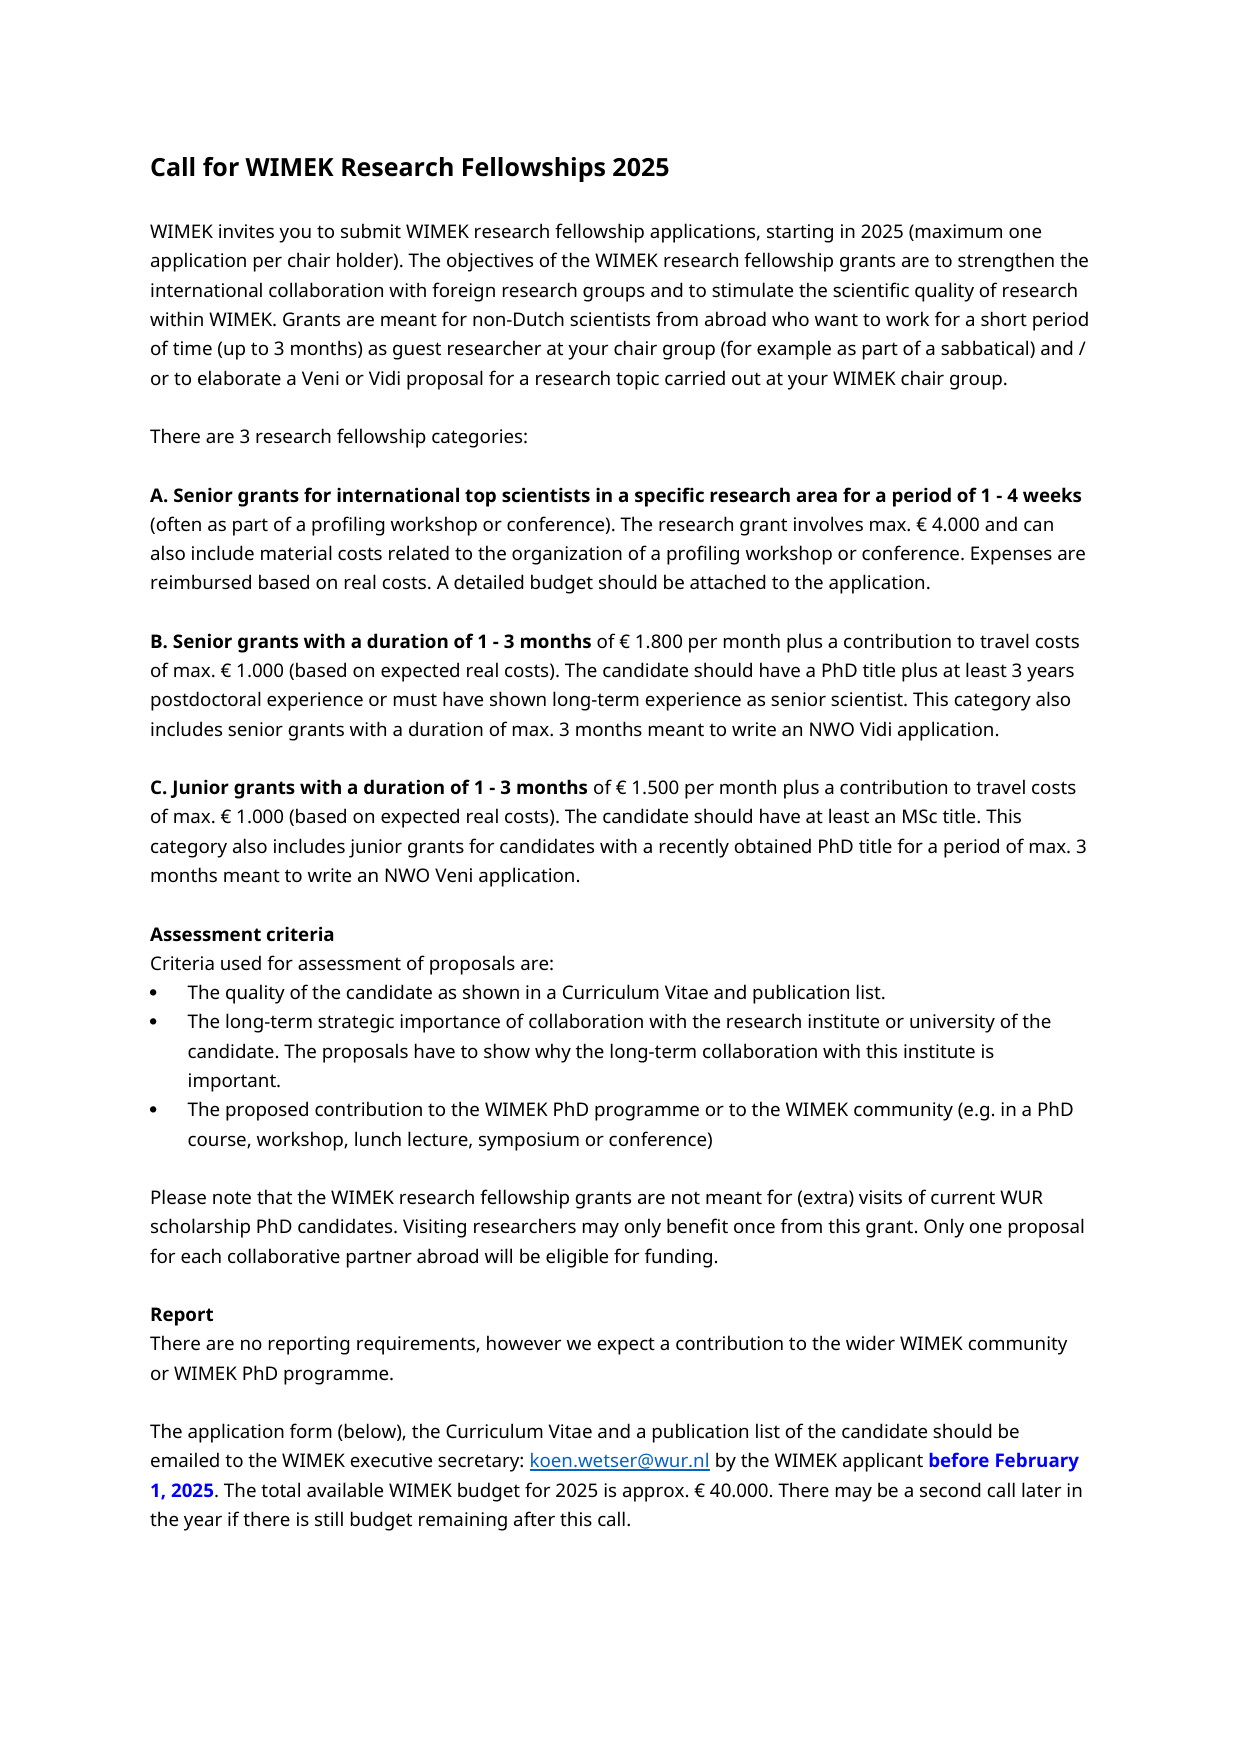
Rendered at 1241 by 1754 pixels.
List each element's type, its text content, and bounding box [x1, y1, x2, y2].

text Report [150, 1301, 1090, 1327]
list The long-term strategic importance of collaboration with the research institute or university of the candidate. The proposals have to show why the long-term collaboration with this institute is important. [150, 1009, 1090, 1093]
text Criteria used for assessment of proposals are: [150, 950, 1090, 976]
text Assessment criteria [150, 921, 1090, 946]
text There are 3 research fellowship categories: [150, 423, 1090, 449]
list The proposed contribution to the WIMEK PhD programme or to the WIMEK community (e.g. in a PhD course, workshop, lunch lecture, symposium or conference) [150, 1097, 1090, 1151]
list The quality of the candidate as shown in a Curriculum Vitae and publication list. [150, 979, 1090, 1005]
text B. Senior grants with a duration of 1 - 3 months of € 1.800 per month plus a contribution to travel costs of max. € 1.000 (based on expected real costs). The candidate should have a PhD title plus at least 3 years postdoctoral experience or must have shown long-term experience as senior scientist. This category also includes senior grants with a duration of max. 3 months meant to write an NWO Vidi application. [150, 628, 1090, 742]
text The application form (below), the Curriculum Vitae and a publication list of the candidate should be emailed to the WIMEK executive secretary: koen.wetser@wur.nl by the WIMEK applicant before February 1, 2025. The total available WIMEK budget for 2025 is approx. € 40.000. There may be a second call later in the year if there is still budget remaining after this call. [150, 1418, 1090, 1532]
text A. Senior grants for international top scientists in a specific research area for a period of 1 - 4 weeks (often as part of a profiling workshop or conference). The research grant involves max. € 4.000 and can also include material costs related to the organization of a profiling workshop or conference. Expenses are reimbursed based on real costs. A detailed budget should be attached to the application. [150, 482, 1090, 595]
text WIMEK invites you to submit WIMEK research fellowship applications, starting in 2025 (maximum one application per chair holder). The objectives of the WIMEK research fellowship grants are to strengthen the international collaboration with foreign research groups and to stimulate the scientific quality of research within WIMEK. Grants are meant for non-Dutch scientists from abroad who want to work for a short period of time (up to 3 months) as guest researcher at your chair group (for example as part of a sabbatical) and / or to elaborate a Veni or Vidi proposal for a research topic carried out at your WIMEK chair group. [150, 218, 1090, 390]
text Please note that the WIMEK research fellowship grants are not meant for (extra) visits of current WUR scholarship PhD candidates. Visiting researchers may only benefit once from this grant. Only one proposal for each collaborative partner abroad will be eligible for funding. [150, 1184, 1090, 1268]
text Call for WIMEK Research Fellowships 2025 [150, 150, 1090, 184]
text There are no reporting requirements, however we expect a contribution to the wider WIMEK community or WIMEK PhD programme. [150, 1331, 1090, 1386]
text C. Junior grants with a duration of 1 - 3 months of € 1.500 per month plus a contribution to travel costs of max. € 1.000 (based on expected real costs). The candidate should have at least an MSc title. This category also includes junior grants for candidates with a recently obtained PhD title for a period of max. 3 months meant to write an NWO Veni application. [150, 774, 1090, 888]
